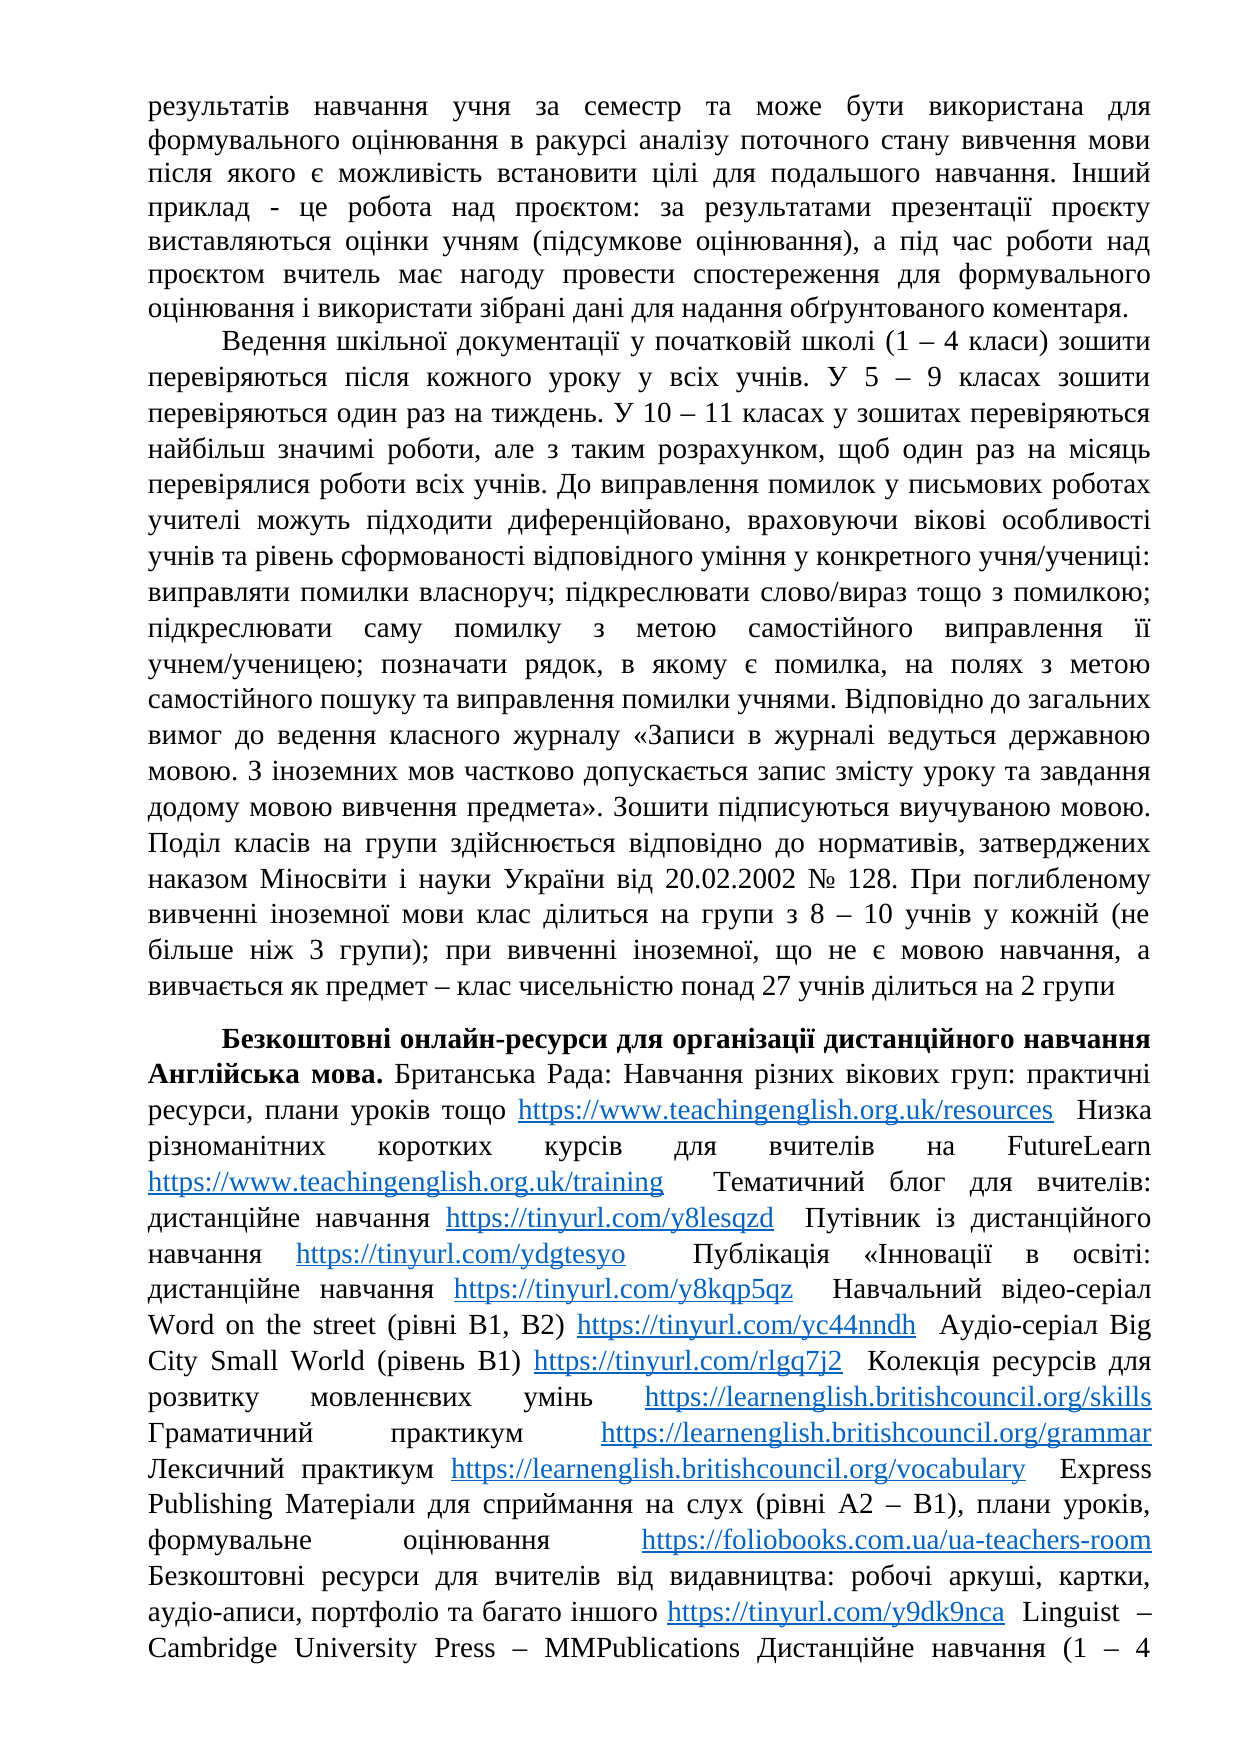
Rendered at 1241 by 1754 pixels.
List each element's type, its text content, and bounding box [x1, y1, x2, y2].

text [148, 1021, 1152, 1663]
text Ведення шкільної документації у початковій школі (1 – 4 класи) зошити перевіряються після кожного уроку у всіх учнів. У 5 – 9 класах зошити перевіряються один раз на тиждень. У 10 – 11 класах у зошитах перевіряються найбільш значимі роботи, але з таким розрахунком, щоб один раз на місяць перевірялися роботи всіх учнів. До виправлення помилок у письмових роботах учителі можуть підходити диференційовано, враховуючи вікові особливості учнів та рівень сформованості відповідного уміння у конкретного учня/учениці: виправляти помилки власноруч; підкреслювати слово/вираз тощо з помилкою; підкреслювати саму помилку з метою самостійного виправлення її учнем/ученицею; позначати рядок, в якому є помилка, на полях з метою самостійного пошуку та виправлення помилки учнями. Відповідно до загальних вимог до ведення класного журналу «Записи в журналі ведуться державною мовою. З іноземних мов частково допускається запис змісту уроку та завдання додому мовою вивчення предмета». Зошити підписуються виучуваною мовою. Поділ класів на групи здійснюється відповідно до нормативів, затверджених наказом Міносвіти і науки України від 20.02.2002 № 128. При поглибленому вивченні іноземної мови клас ділиться на групи з 8 – 10 учнів у кожній (не більше ніж 3 групи); при вивченні іноземної, що не є мовою навчання, а вивчається як предмет – клас чисельністю понад 27 учнів ділиться на 2 групи [148, 323, 1152, 1002]
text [148, 88, 1152, 323]
